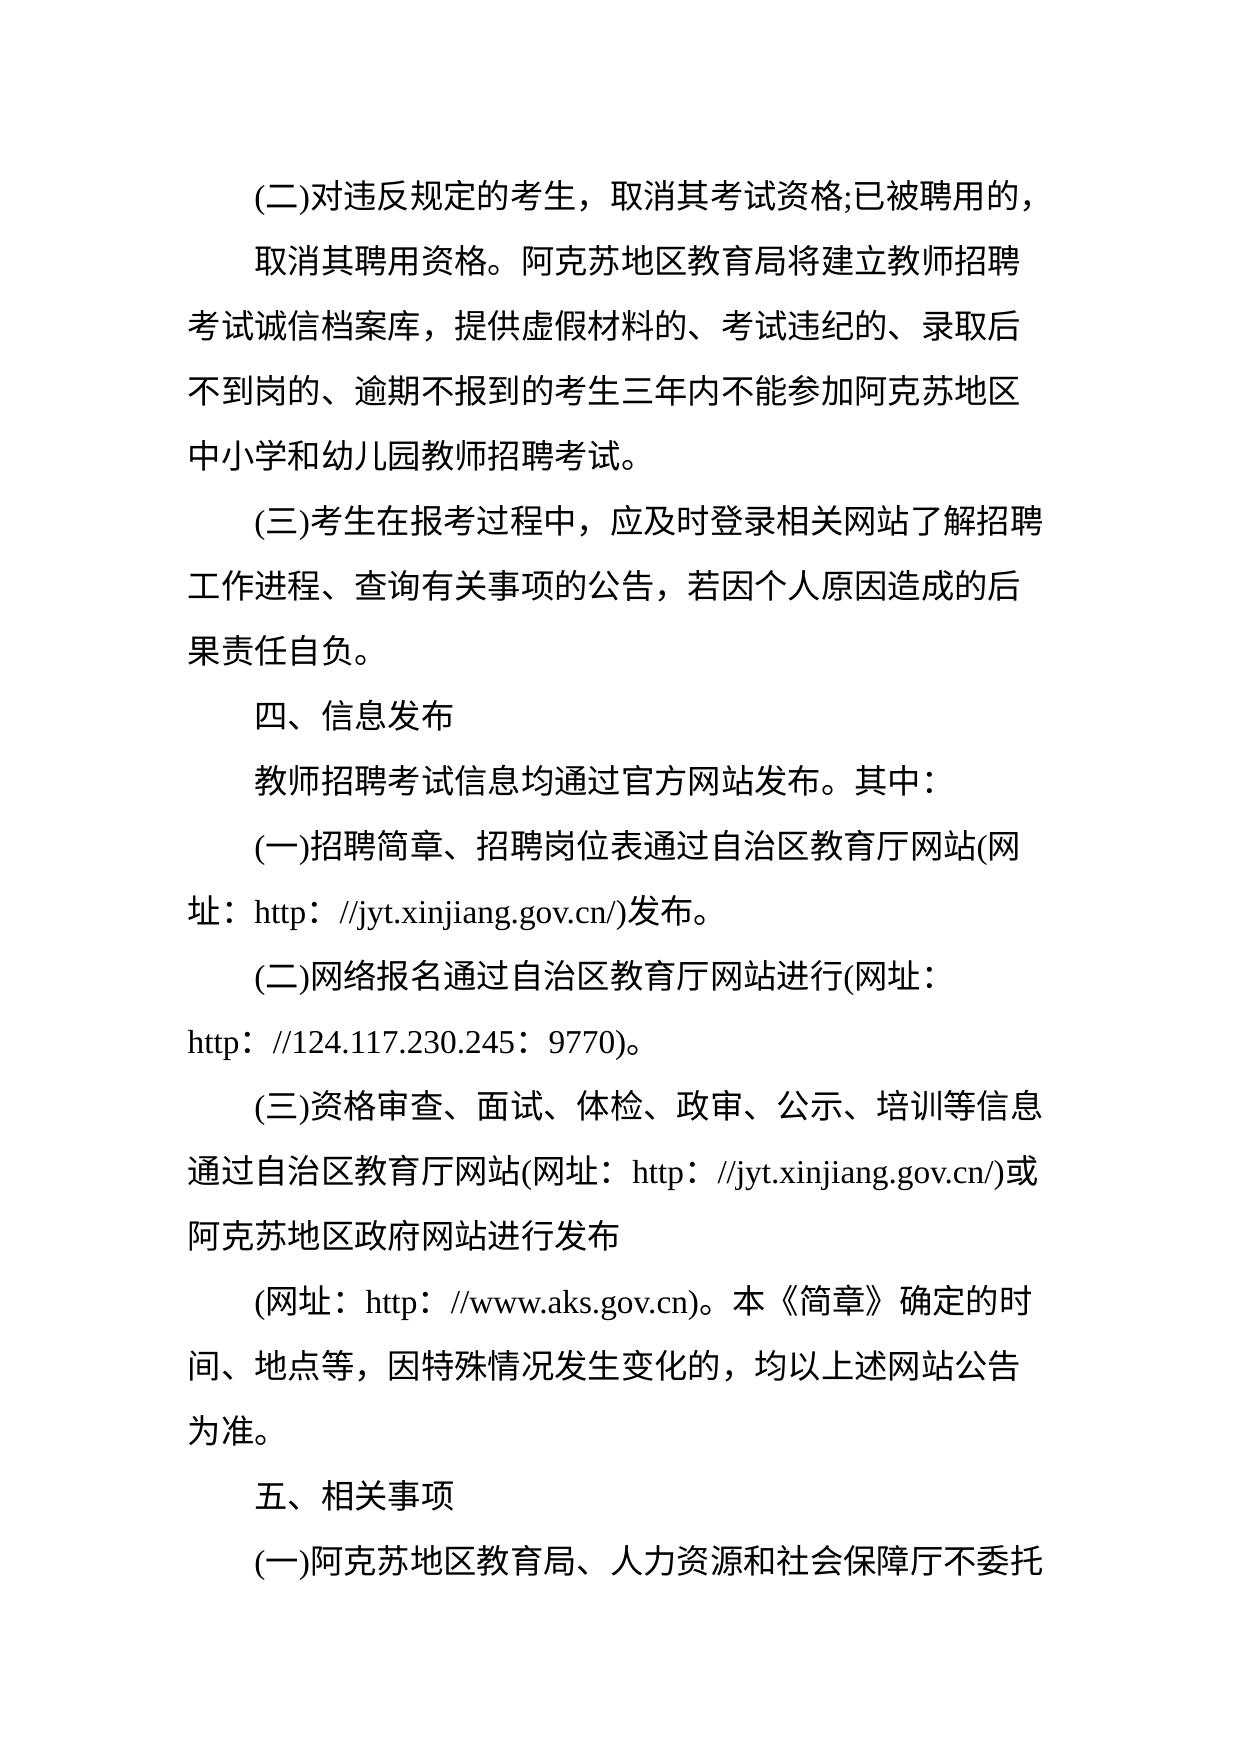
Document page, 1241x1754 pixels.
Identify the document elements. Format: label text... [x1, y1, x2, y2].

text 教师招聘考试信息均通过官方网站发布。其中： [187, 747, 1053, 812]
text (三)考生在报考过程中，应及时登录相关网站了解招聘工作进程、查询有关事项的公告，若因个人原因造成的后果责任自负。 [187, 487, 1053, 682]
text (一)招聘简章、招聘岗位表通过自治区教育厅网站(网址：http：//jyt.xinjiang.gov.cn/)发布。 [187, 812, 1053, 942]
text (二)对违反规定的考生，取消其考试资格;已被聘用的， [187, 162, 1053, 227]
text 五、相关事项 [187, 1462, 1053, 1527]
text (二)网络报名通过自治区教育厅网站进行(网址：http：//124.117.230.245：9770)。 [187, 942, 1053, 1072]
text (三)资格审查、面试、体检、政审、公示、培训等信息通过自治区教育厅网站(网址：http：//jyt.xinjiang.gov.cn/)或阿克苏地区政府网站进行发布 [187, 1072, 1053, 1267]
text (网址：http：//www.aks.gov.cn)。本《简章》确定的时间、地点等，因特殊情况发生变化的，均以上述网站公告为准。 [187, 1267, 1053, 1462]
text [187, 1527, 1053, 1592]
text 取消其聘用资格。阿克苏地区教育局将建立教师招聘考试诚信档案库，提供虚假材料的、考试违纪的、录取后不到岗的、逾期不报到的考生三年内不能参加阿克苏地区中小学和幼儿园教师招聘考试。 [187, 227, 1053, 487]
text 四、信息发布 [187, 682, 1053, 747]
